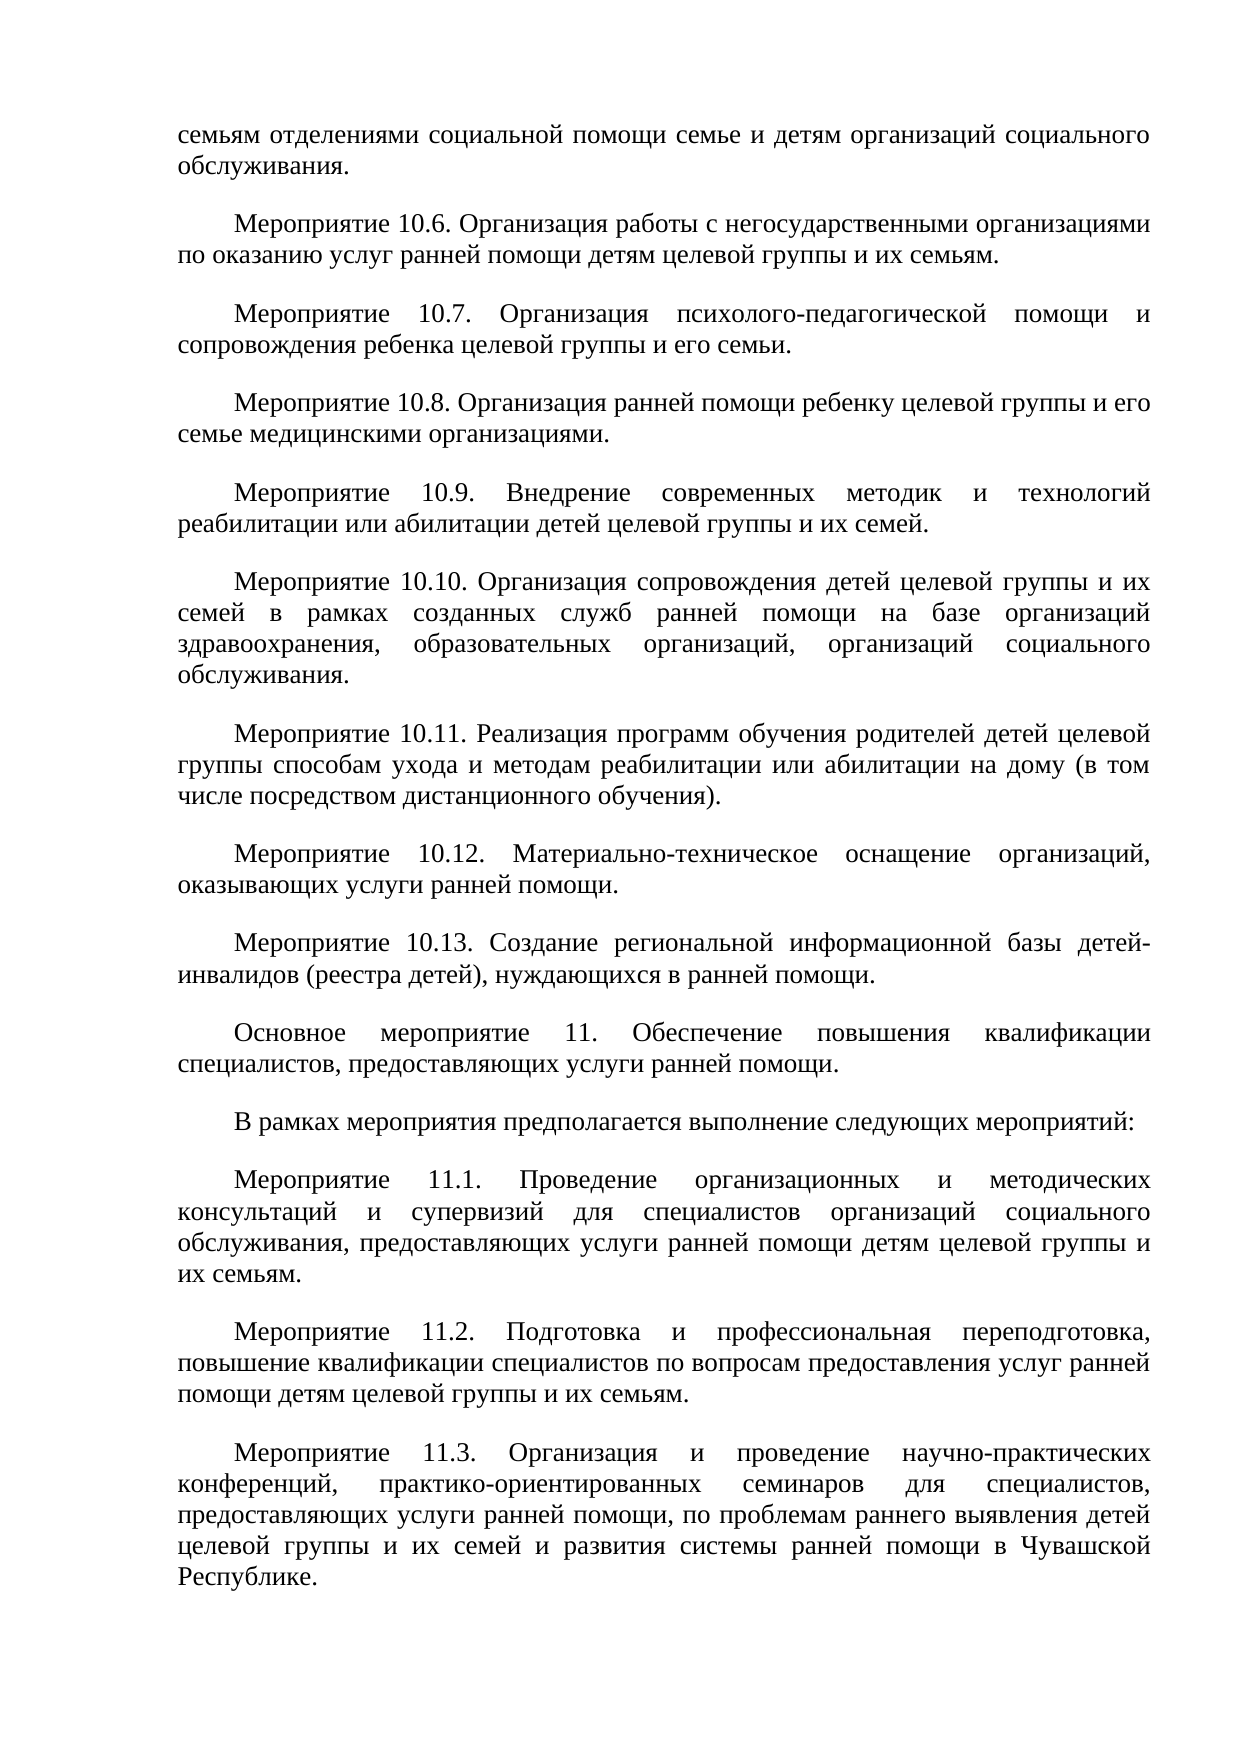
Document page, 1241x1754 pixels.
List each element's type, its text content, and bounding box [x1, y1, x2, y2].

text Мероприятие 10.11. Реализация программ обучения родителей детей целевой группы способам ухода и методам реабилитации или абилитации на дому (в том числе посредством дистанционного обучения). [177, 717, 1152, 810]
text Мероприятие 10.8. Организация ранней помощи ребенку целевой группы и его семье медицинскими организациями. [177, 386, 1152, 448]
text Мероприятие 10.6. Организация работы с негосударственными организациями по оказанию услуг ранней помощи детям целевой группы и их семьям. [177, 207, 1152, 270]
text Основное мероприятие 11. Обеспечение повышения квалификации специалистов, предоставляющих услуги ранней помощи. [177, 1016, 1152, 1078]
text В рамках мероприятия предполагается выполнение следующих мероприятий: [177, 1105, 1152, 1136]
text Мероприятие 10.12. Материально-техническое оснащение организаций, оказывающих услуги ранней помощи. [177, 837, 1152, 899]
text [177, 118, 1152, 180]
text Мероприятие 10.7. Организация психолого-педагогической помощи и сопровождения ребенка целевой группы и его семьи. [177, 297, 1152, 359]
text Мероприятие 10.13. Создание региональной информационной базы детей-инвалидов (реестра детей), нуждающихся в ранней помощи. [177, 927, 1152, 989]
text Мероприятие 11.2. Подготовка и профессиональная переподготовка, повышение квалификации специалистов по вопросам предоставления услуг ранней помощи детям целевой группы и их семьям. [177, 1315, 1152, 1409]
text Мероприятие 10.10. Организация сопровождения детей целевой группы и их семей в рамках созданных служб ранней помощи на базе организаций здравоохранения, образовательных организаций, организаций социального обслуживания. [177, 565, 1152, 689]
text Мероприятие 11.3. Организация и проведение научно-практических конференций, практико-ориентированных семинаров для специалистов, предоставляющих услуги ранней помощи, по проблемам раннего выявления детей целевой группы и их семей и развития системы ранней помощи в Чувашской Республике. [177, 1436, 1152, 1591]
text Мероприятие 10.9. Внедрение современных методик и технологий реабилитации или абилитации детей целевой группы и их семей. [177, 476, 1152, 538]
text Мероприятие 11.1. Проведение организационных и методических консультаций и супервизий для специалистов организаций социального обслуживания, предоставляющих услуги ранней помощи детям целевой группы и их семьям. [177, 1163, 1152, 1288]
